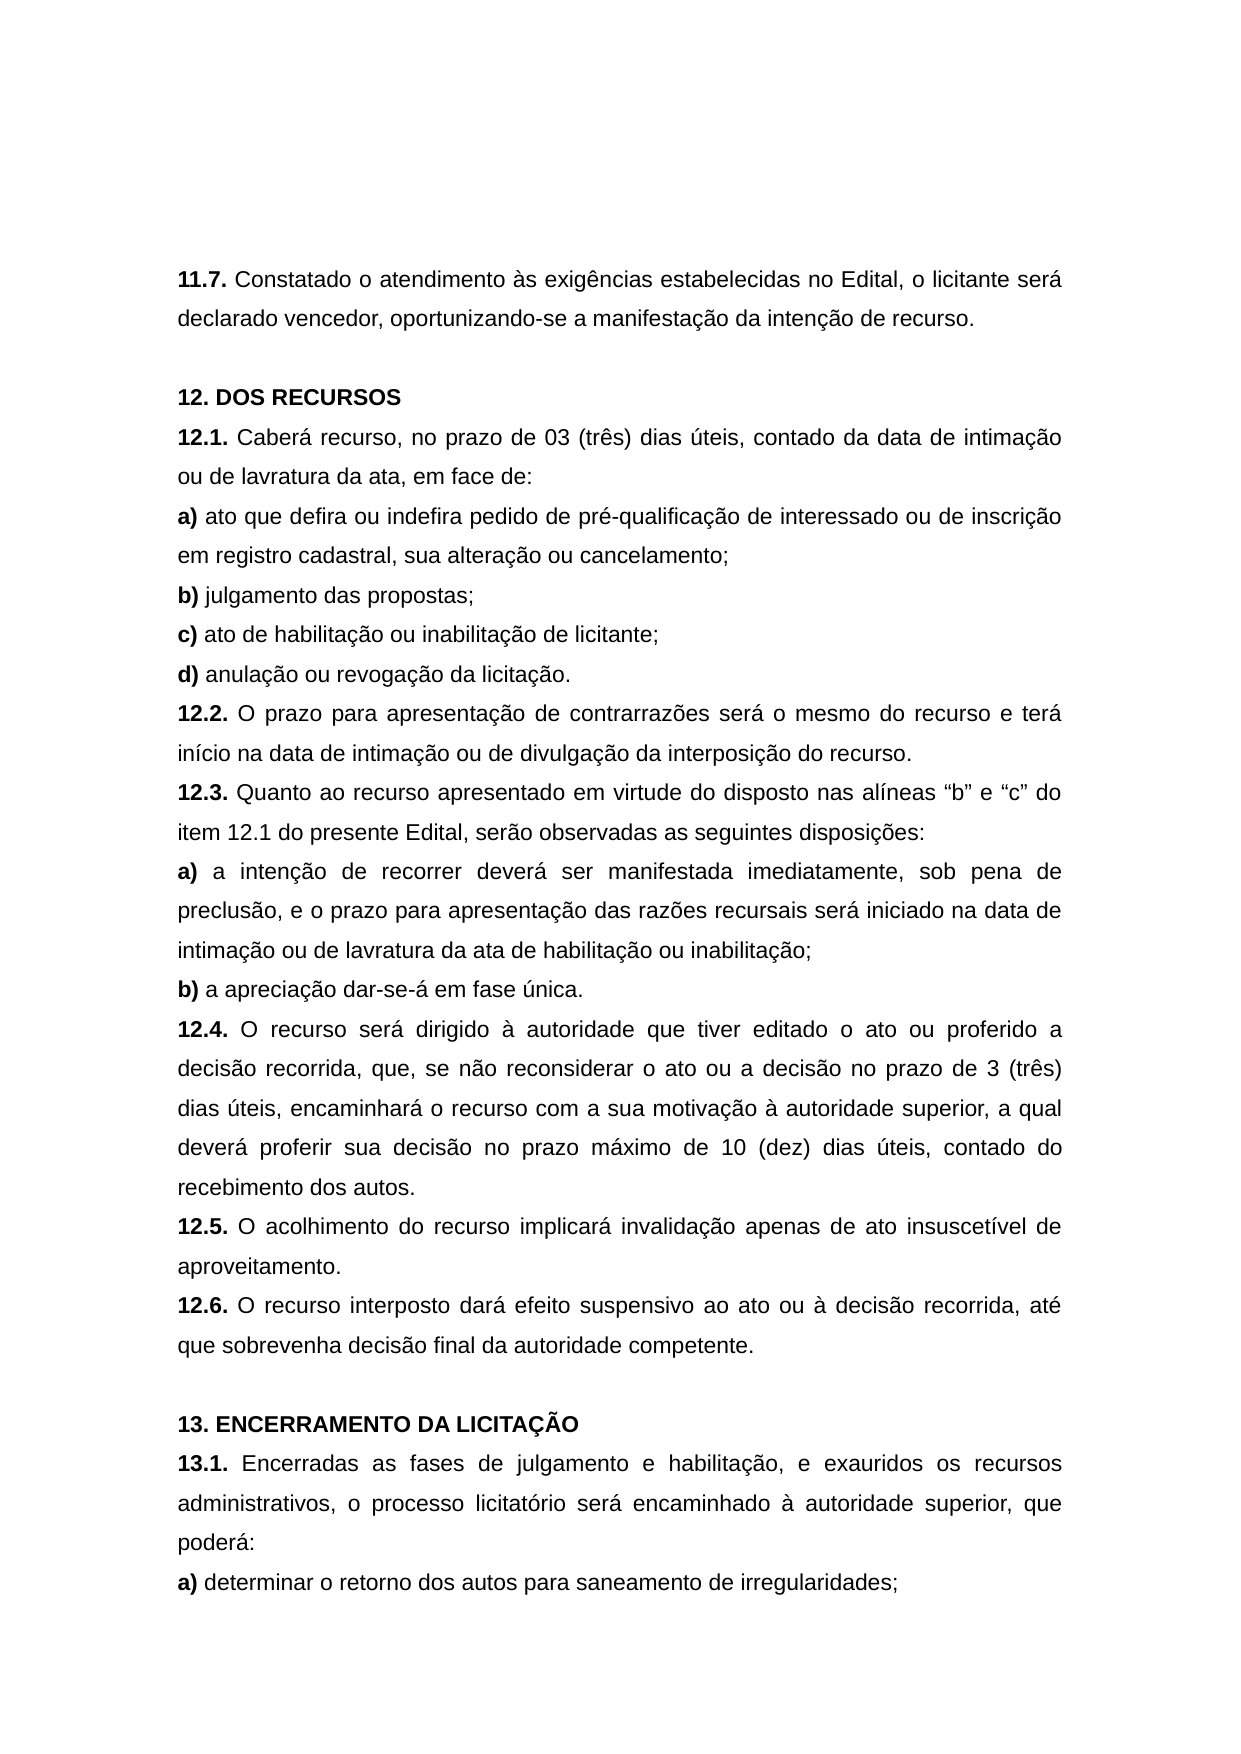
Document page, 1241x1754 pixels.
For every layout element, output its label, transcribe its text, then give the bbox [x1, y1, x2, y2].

text b) a apreciação dar-se-á em fase única. [177, 976, 1063, 1003]
text 12.3. Quanto ao recurso apresentado em virtude do disposto nas alíneas “b” e “c” do item 12.1 do presente Edital, serão observadas as seguintes disposições: [177, 779, 1063, 845]
text a) a intenção de recorrer deverá ser manifestada imediatamente, sob pena de preclusão, e o prazo para apresentação das razões recursais será iniciado na data de intimação ou de lavratura da ata de habilitação ou inabilitação; [177, 858, 1063, 963]
text b) julgamento das propostas; [177, 582, 1063, 608]
text 12.6. O recurso interposto dará efeito suspensivo ao ato ou à decisão recorrida, até que sobrevenha decisão final da autoridade competente. [177, 1292, 1063, 1358]
text 13. ENCERRAMENTO DA LICITAÇÃO [177, 1411, 1063, 1437]
text 12.4. O recurso será dirigido à autoridade que tiver editado o ato ou proferido a decisão recorrida, que, se não reconsiderar o ato ou a decisão no prazo de 3 (três) dias úteis, encaminhará o recurso com a sua motivação à autoridade superior, a qual deverá proferir sua decisão no prazo máximo de 10 (dez) dias úteis, contado do recebimento dos autos. [177, 1016, 1063, 1200]
text 11.7. Constatado o atendimento às exigências estabelecidas no Edital, o licitante será declarado vencedor, oportunizando-se a manifestação da intenção de recurso. [177, 266, 1063, 332]
text a) determinar o retorno dos autos para saneamento de irregularidades; [177, 1569, 1063, 1595]
text a) ato que defira ou indefira pedido de pré-qualificação de interessado ou de inscrição em registro cadastral, sua alteração ou cancelamento; [177, 503, 1063, 568]
text 12.5. O acolhimento do recurso implicará invalidação apenas de ato insuscetível de aproveitamento. [177, 1213, 1063, 1279]
text 12.2. O prazo para apresentação de contrarrazões será o mesmo do recurso e terá início na data de intimação ou de divulgação da interposição do recurso. [177, 700, 1063, 766]
text d) anulação ou revogação da licitação. [177, 661, 1063, 687]
text c) ato de habilitação ou inabilitação de licitante; [177, 621, 1063, 647]
text 12. DOS RECURSOS [177, 384, 1063, 411]
text 12.1. Caberá recurso, no prazo de 03 (três) dias úteis, contado da data de intimação ou de lavratura da ata, em face de: [177, 424, 1063, 489]
text 13.1. Encerradas as fases de julgamento e habilitação, e exauridos os recursos administrativos, o processo licitatório será encaminhado à autoridade superior, que poderá: [177, 1450, 1063, 1556]
